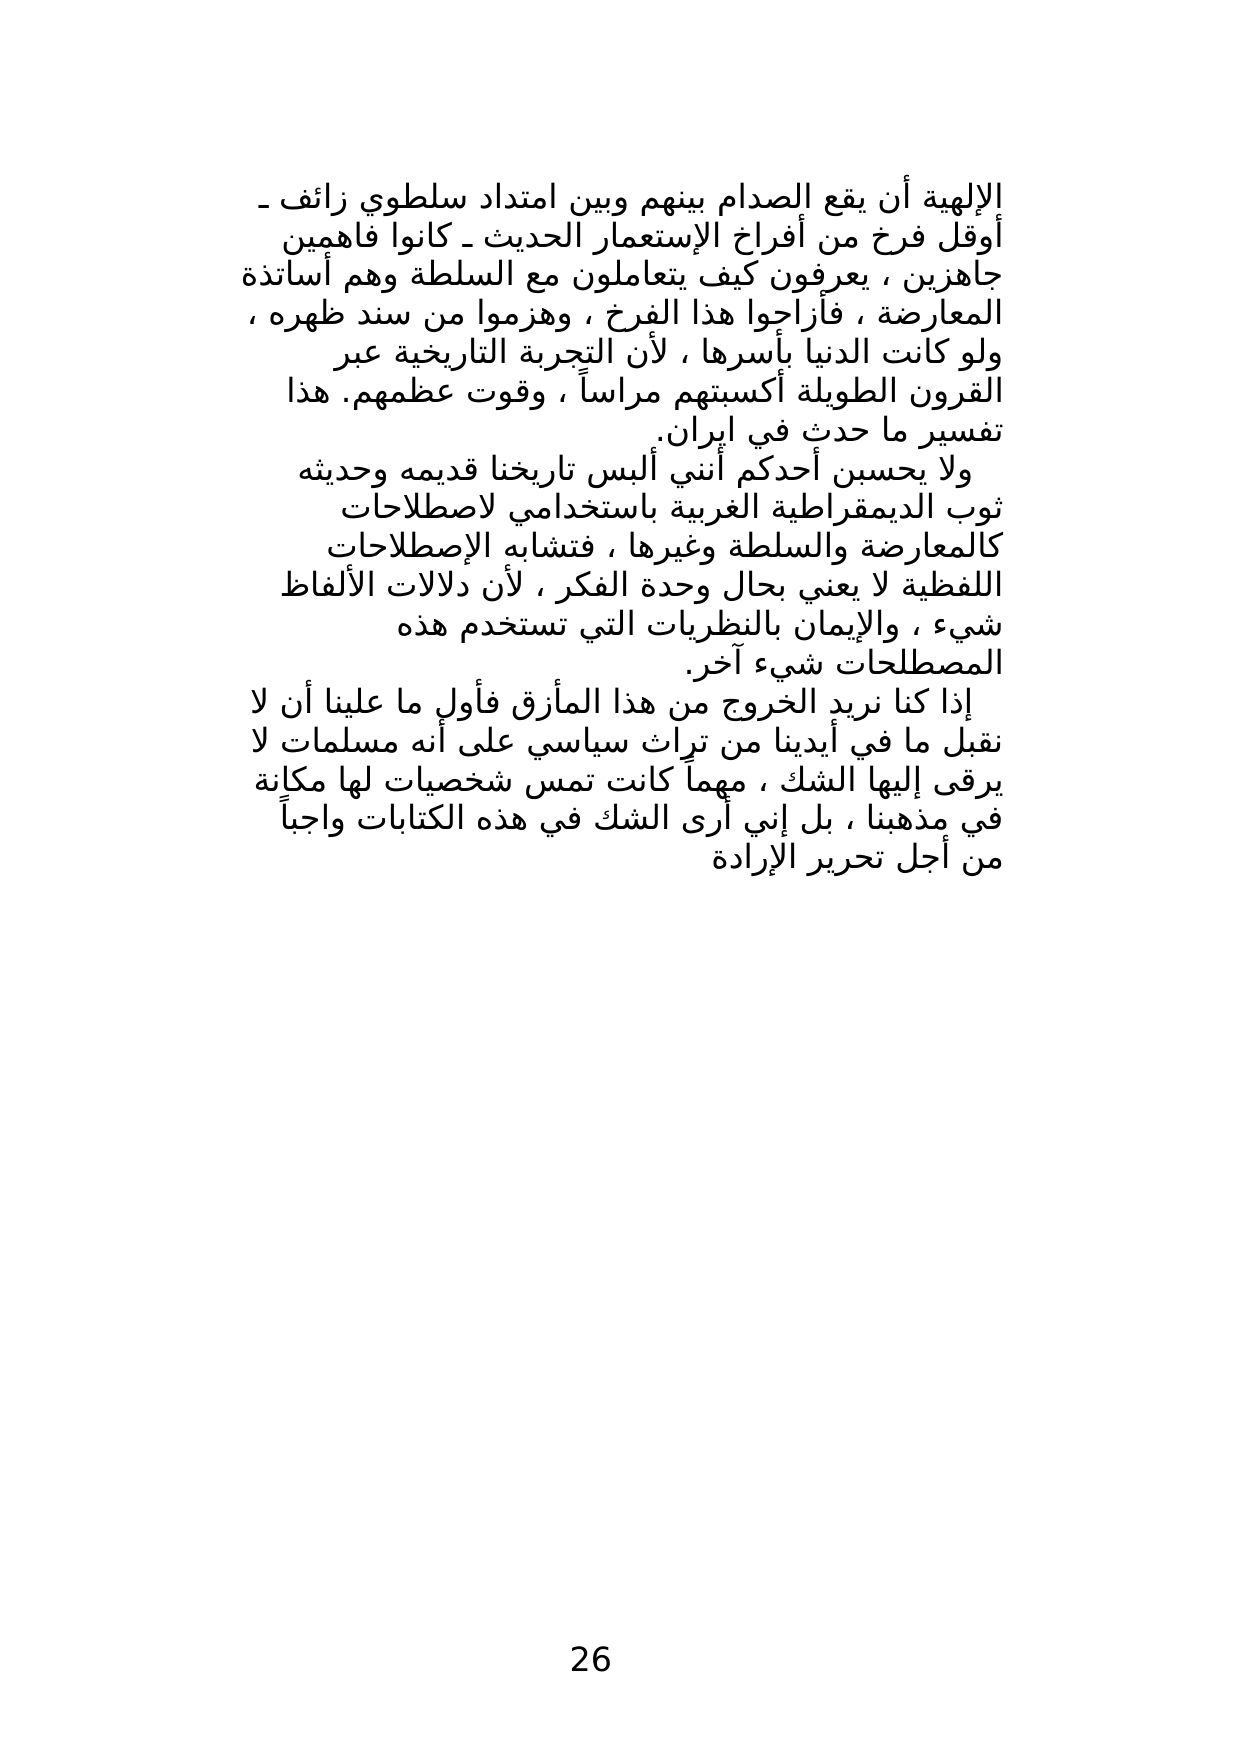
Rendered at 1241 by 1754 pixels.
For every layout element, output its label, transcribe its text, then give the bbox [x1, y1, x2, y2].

text ولا يحسبن أحدكم أنني ألبس تاريخنا قديمه وحديثه ثوب الديمقراطية الغربية باستخدامي لاصطلاحات كالمعارضة والسلطة وغيرها ، فتشابه الإصطلاحات اللفظية لا يعني بحال وحدة الفكر ، لأن دلالات الألفاظ شيء ، والإيمان بالنظريات التي تستخدم هذه المصطلحات شيء آخر. [236, 449, 1004, 682]
text الإلهية أن يقع الصدام بينهم وبين امتداد سلطوي زائف ـ أوقل فرخ من أفراخ الإستعمار الحديث ـ كانوا فاهمين جاهزين ، يعرفون كيف يتعاملون مع السلطة وهم أساتذة المعارضة ، فأزاحوا هذا الفرخ ، وهزموا من سند ظهره ، ولو كانت الدنيا بأسرها ، لأن التجربة التاريخية عبر القرون الطويلة أكسبتهم مراساً ، وقوت عظمهم. هذا تفسير ما حدث في ايران. [236, 177, 1004, 449]
text إذا كنا نريد الخروج من هذا المأزق فأول ما علينا أن لا نقبل ما في أيدينا من تراث سياسي على أنه مسلمات لا يرقى إليها الشك ، مهماً كانت تمس شخصيات لها مكانة في مذهبنا ، بل إني أرى الشك في هذه الكتابات واجباً من أجل تحرير الإرادة [236, 682, 1004, 877]
